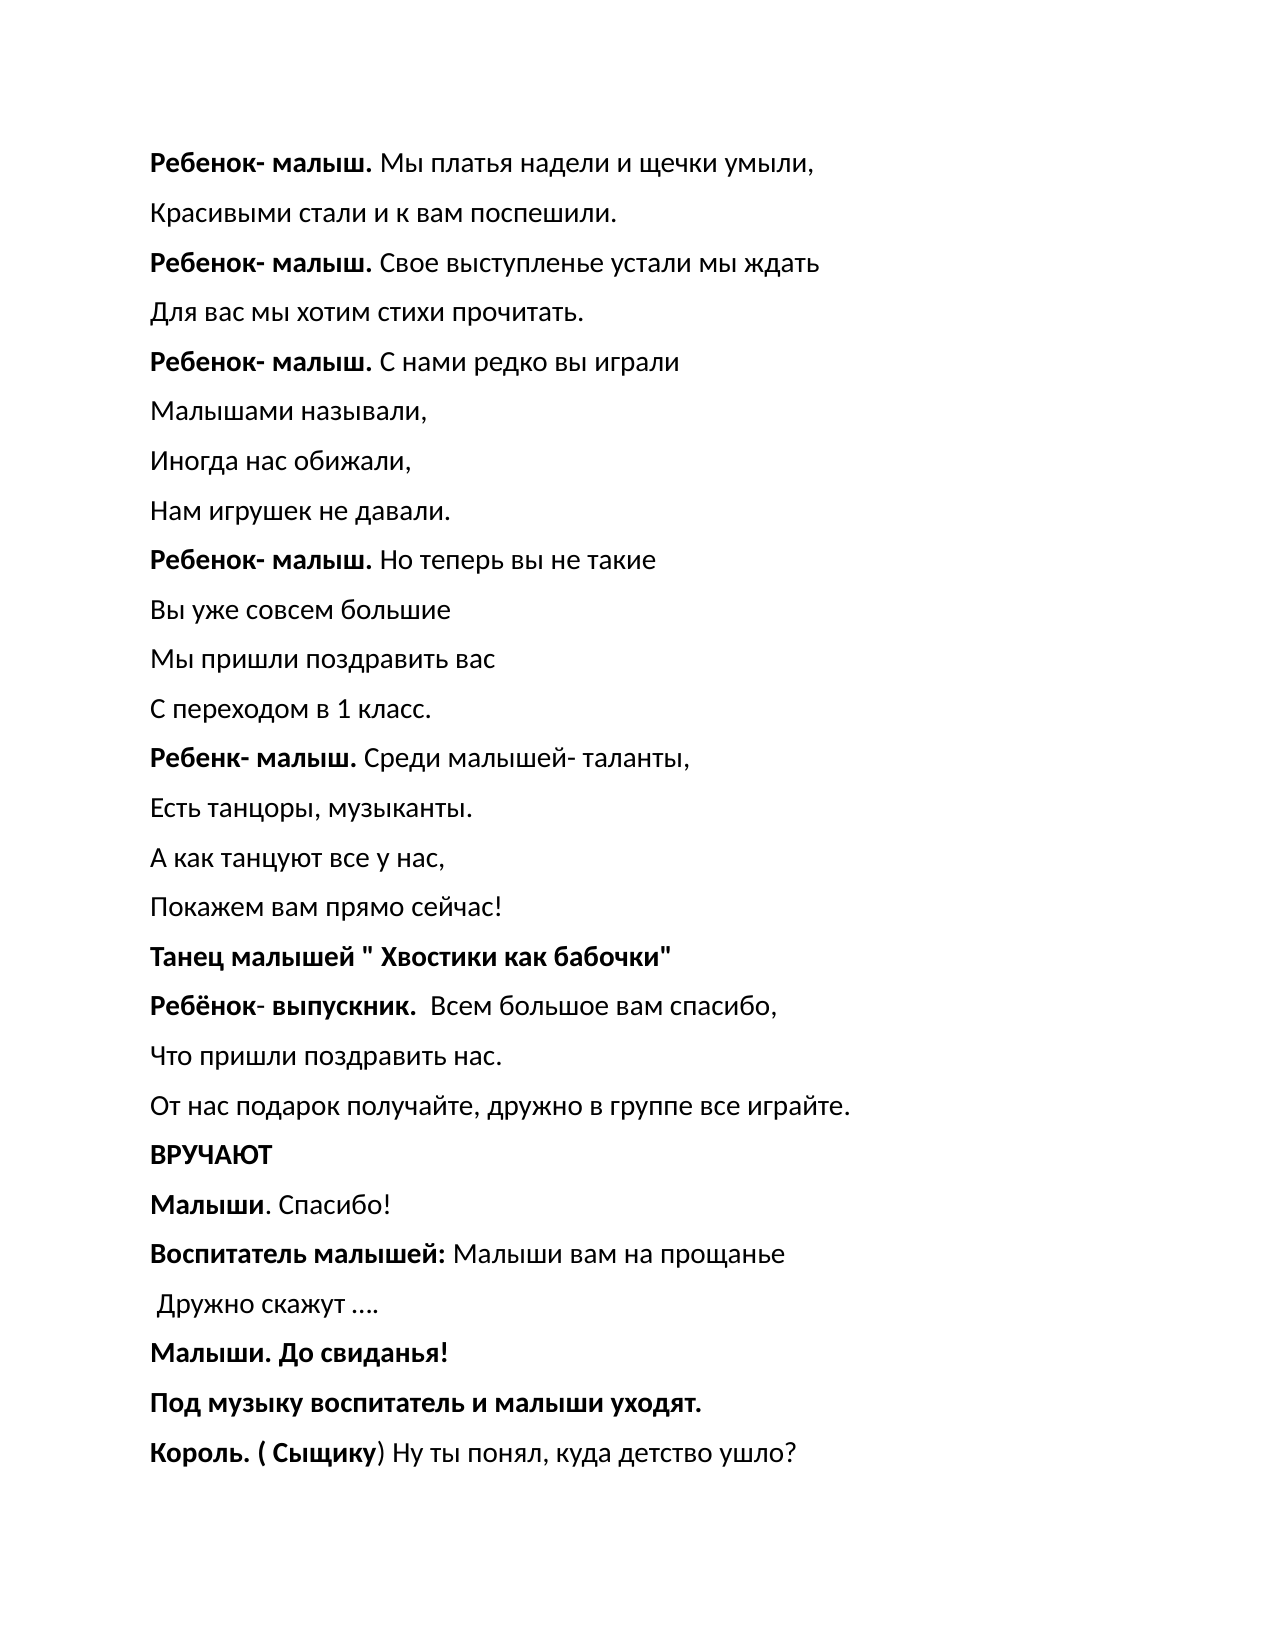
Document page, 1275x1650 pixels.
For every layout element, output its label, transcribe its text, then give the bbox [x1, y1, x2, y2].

text Малыши. Спасибо! [150, 1191, 1125, 1220]
text Покажем вам прямо сейчас! [150, 894, 1125, 922]
text Ребенок- малыш. Свое выступленье устали мы ждать [150, 249, 1125, 278]
text Ребенок- малыш. Мы платья надели и щечки умыли, [150, 150, 1125, 179]
text Ребенок- малыш. С нами редко вы играли [150, 348, 1125, 377]
text Танец малышей " Хвостики как бабочки" [150, 943, 1125, 972]
text Есть танцоры, музыканты. [150, 794, 1125, 823]
text Иногда нас обижали, [150, 447, 1125, 476]
text Что пришли поздравить нас. [150, 1042, 1125, 1071]
text С переходом в 1 класс. [150, 695, 1125, 724]
text Мы пришли поздравить вас [150, 646, 1125, 674]
text Ребёнок- выпускник. Всем большое вам спасибо, [150, 993, 1125, 1022]
text Нам игрушек не давали. [150, 497, 1125, 526]
text Ребенк- малыш. Среди малышей- таланты, [150, 745, 1125, 774]
text ВРУЧАЮТ [150, 1142, 1125, 1170]
text Под музыку воспитатель и малыши уходят. [150, 1389, 1125, 1418]
text Вы уже совсем большие [150, 596, 1125, 625]
text Ребенок- малыш. Но теперь вы не такие [150, 547, 1125, 575]
text Дружно скажут …. [150, 1290, 1125, 1319]
text От нас подарок получайте, дружно в группе все играйте. [150, 1092, 1125, 1121]
text Для вас мы хотим стихи прочитать. [150, 299, 1125, 327]
text Малышами называли, [150, 398, 1125, 427]
text Король. ( Сыщику) Ну ты понял, куда детство ушло? [150, 1439, 1125, 1468]
text Красивыми стали и к вам поспешили. [150, 199, 1125, 228]
text Малыши. До свиданья! [150, 1340, 1125, 1369]
text А как танцуют все у нас, [150, 844, 1125, 873]
text Воспитатель малышей: Малыши вам на прощанье [150, 1241, 1125, 1269]
